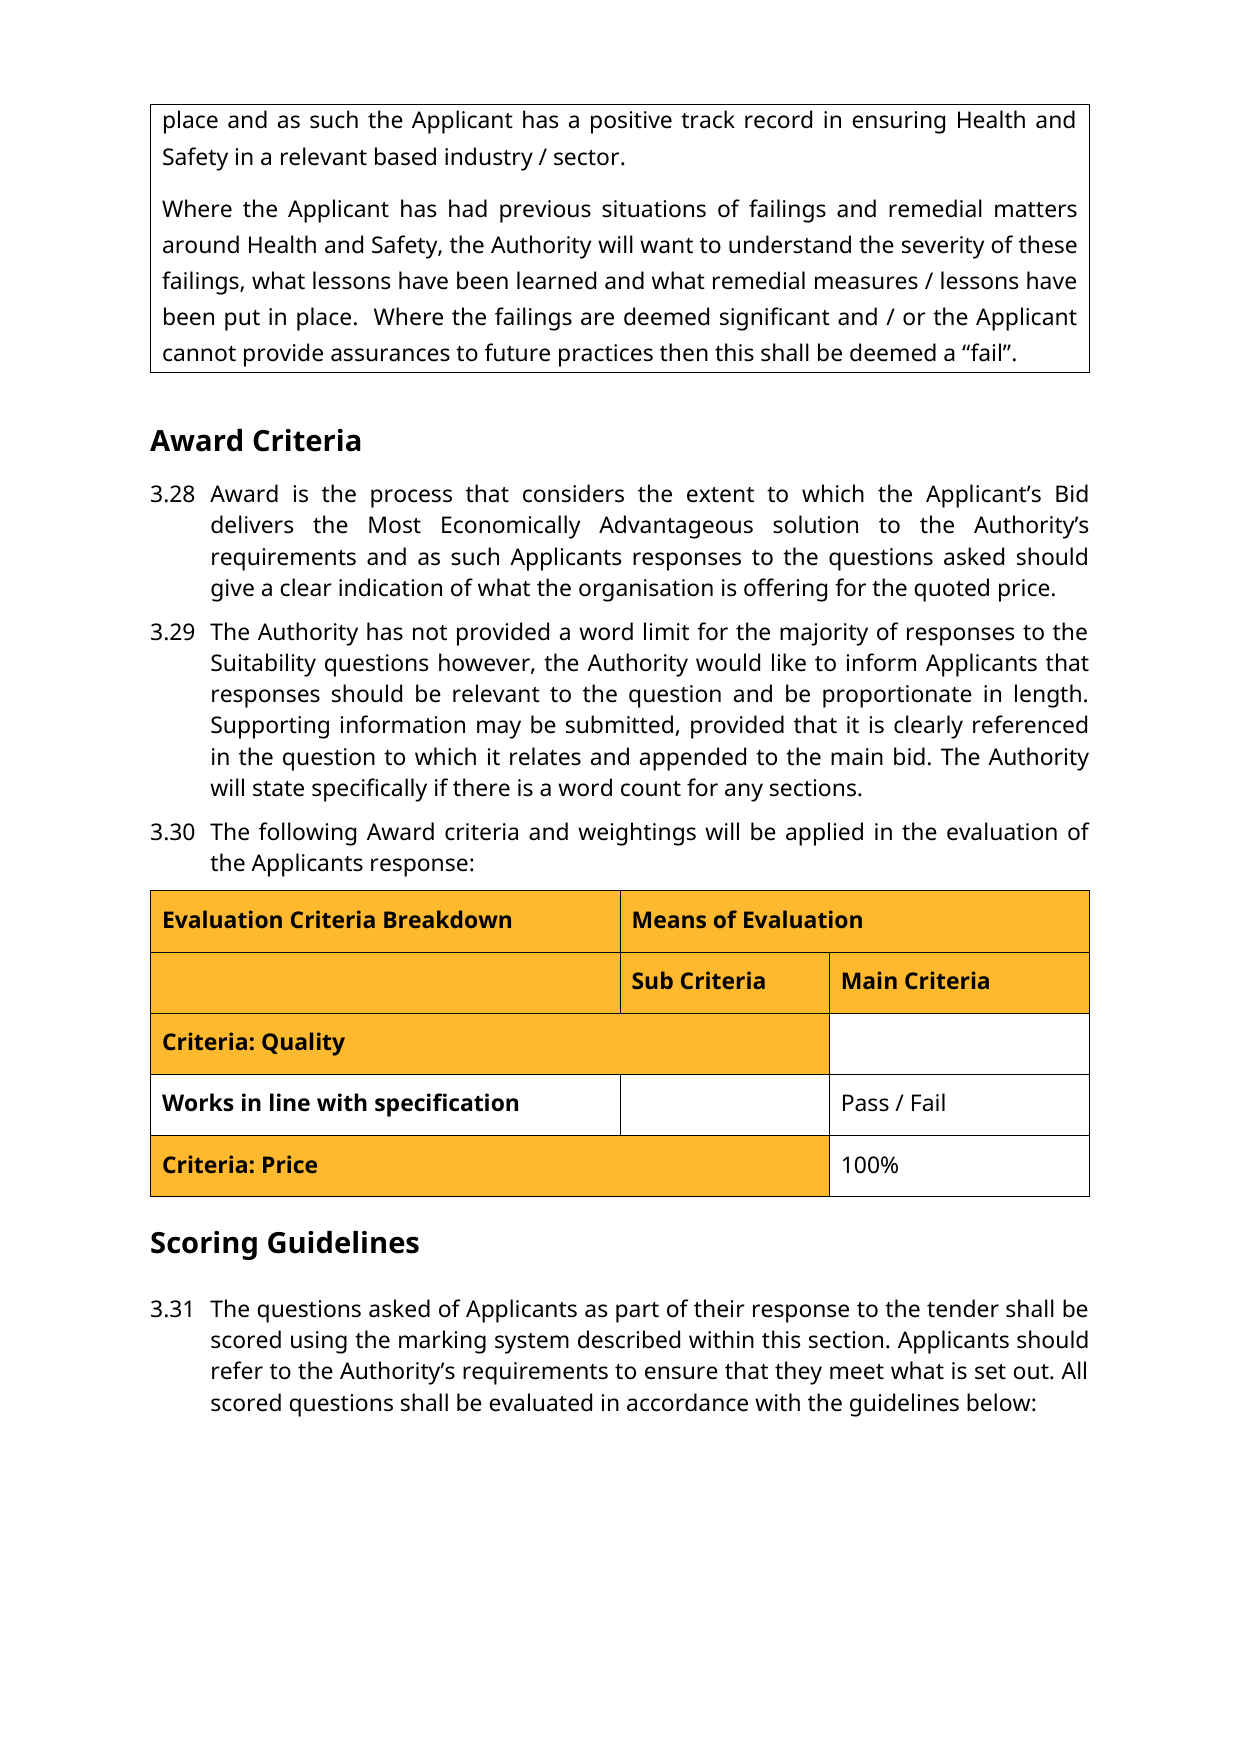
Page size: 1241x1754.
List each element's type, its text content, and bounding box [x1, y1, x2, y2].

subtitle The Authority has not provided a word limit for the majority of responses to the Suitability questions however, the Authority would like to inform Applicants that responses should be relevant to the question and be proportionate in length. Supporting information may be submitted, provided that it is clearly referenced in the question to which it relates and appended to the main bid. The Authority will state specifically if there is a word count for any sections. [150, 615, 1090, 803]
subtitle Scoring Guidelines [150, 1222, 1090, 1262]
table_cell [621, 1075, 829, 1135]
table_cell [151, 953, 620, 1013]
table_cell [151, 105, 1089, 372]
table_cell Works in line with specification [151, 1075, 620, 1135]
subtitle The following Award criteria and weightings will be applied in the evaluation of the Applicants response: [150, 815, 1090, 878]
subtitle The questions asked of Applicants as part of their response to the tender shall be scored using the marking system described within this section. Applicants should refer to the Authority’s requirements to ensure that they meet what is set out. All scored questions shall be evaluated in accordance with the guidelines below: [150, 1293, 1090, 1418]
table_cell Criteria: Quality [151, 1014, 829, 1074]
table_header Evaluation Criteria Breakdown [151, 891, 620, 952]
subtitle Award Criteria [150, 420, 1090, 459]
table_cell Main Criteria [830, 953, 1089, 1013]
table_cell [830, 1014, 1089, 1074]
table_cell Sub Criteria [621, 953, 829, 1013]
table_cell 100% [830, 1136, 1089, 1196]
subtitle Award is the process that considers the extent to which the Applicant’s Bid delivers the Most Economically Advantageous solution to the Authority’s requirements and as such Applicants responses to the questions asked should give a clear indication of what the organisation is offering for the quoted price. [150, 478, 1090, 603]
table_cell Pass / Fail [830, 1075, 1089, 1135]
table_cell Criteria: Price [151, 1136, 829, 1196]
table_header Means of Evaluation [621, 891, 1089, 952]
